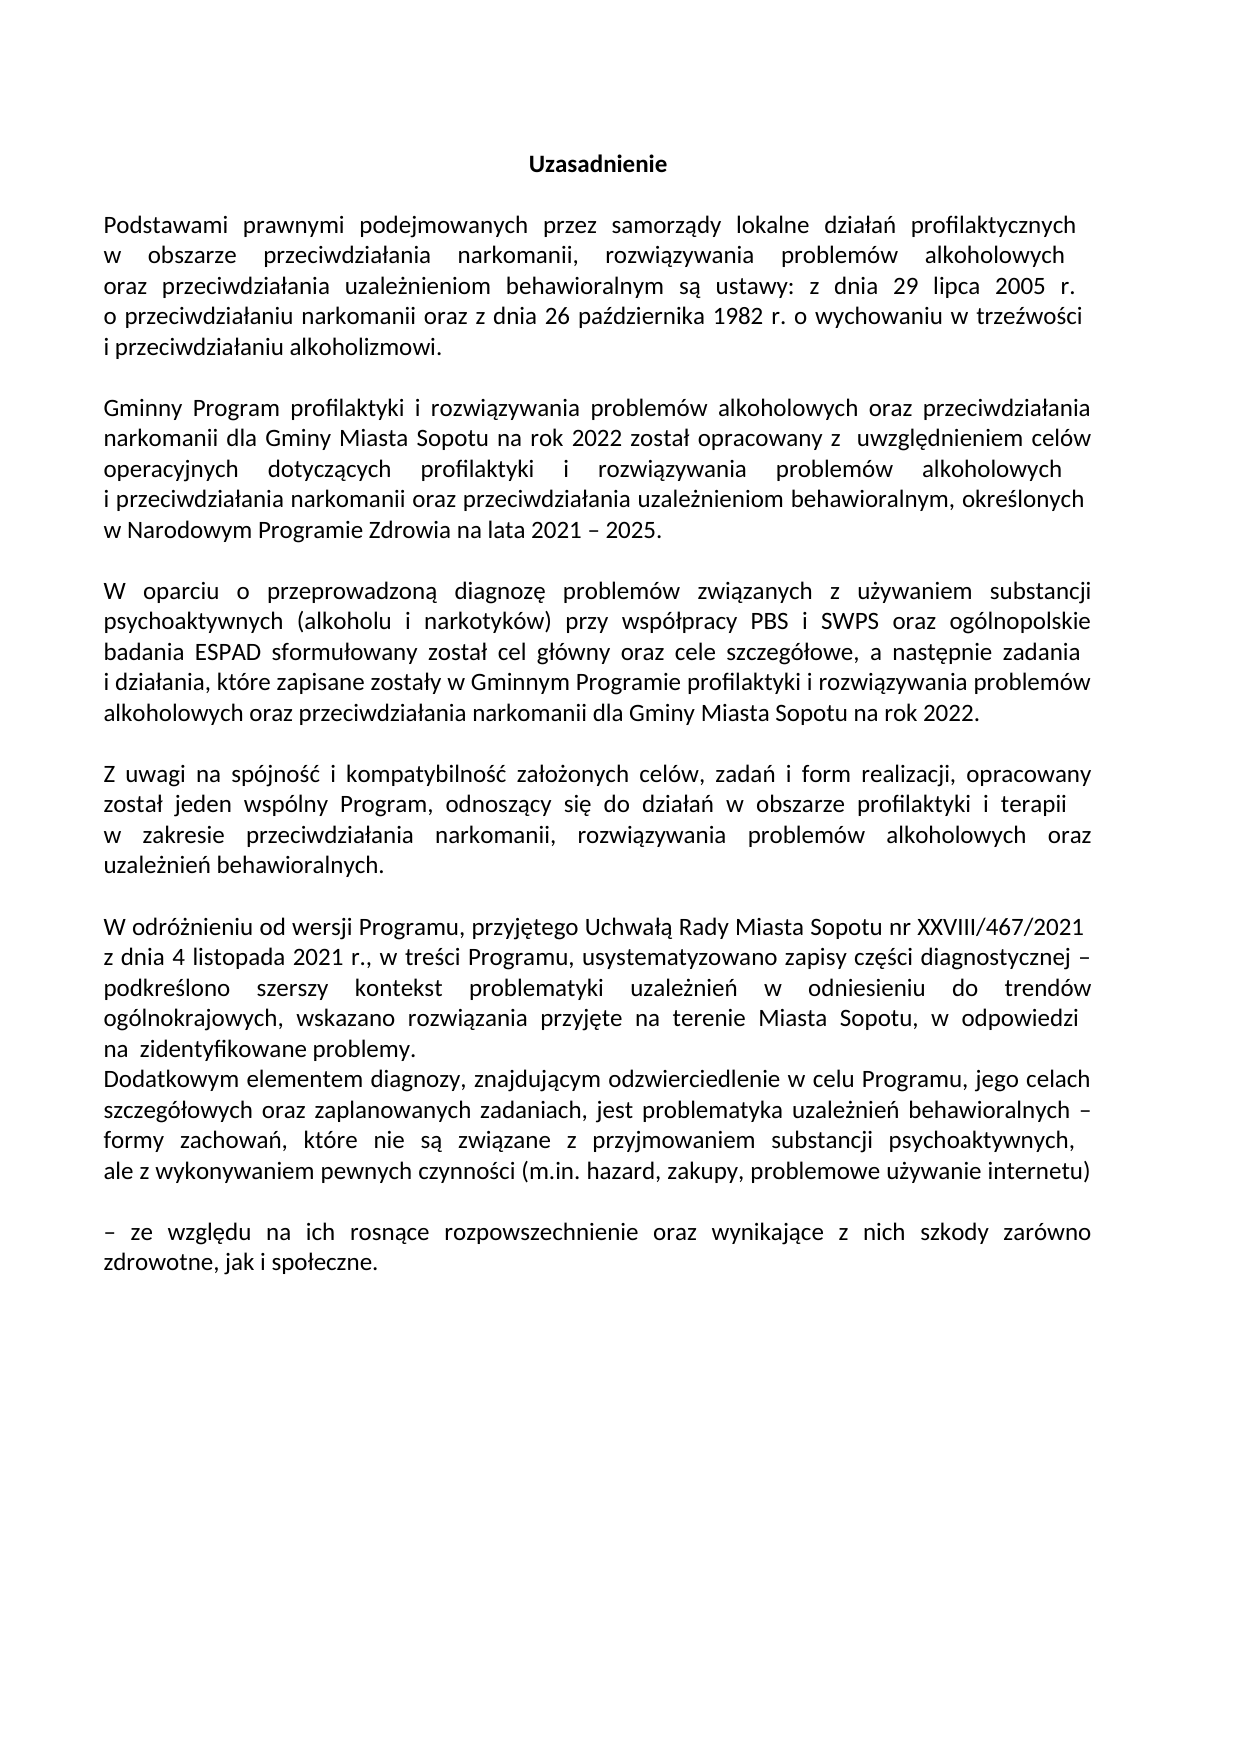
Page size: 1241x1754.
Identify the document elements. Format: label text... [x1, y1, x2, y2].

text Dodatkowym elementem diagnozy, znajdującym odzwierciedlenie w celu Programu, jego celach szczegółowych oraz zaplanowanych zadaniach, jest problematyka uzależnień behawioralnych – formy zachowań, które nie są związane z przyjmowaniem substancji psychoaktywnych, ale z wykonywaniem pewnych czynności (m.in. hazard, zakupy, problemowe używanie internetu) – ze względu na ich rosnące rozpowszechnienie oraz wynikające z nich szkody zarówno zdrowotne, jak i społeczne. [103, 1063, 1092, 1277]
text Uzasadnienie [103, 148, 1092, 178]
text Z uwagi na spójność i kompatybilność założonych celów, zadań i form realizacji, opracowany został jeden wspólny Program, odnoszący się do działań w obszarze profilaktyki i terapii w zakresie przeciwdziałania narkomanii, rozwiązywania problemów alkoholowych oraz uzależnień behawioralnych. [103, 758, 1092, 880]
text W odróżnieniu od wersji Programu, przyjętego Uchwałą Rady Miasta Sopotu nr XXVIII/467/2021 z dnia 4 listopada 2021 r., w treści Programu, usystematyzowano zapisy części diagnostycznej – podkreślono szerszy kontekst problematyki uzależnień w odniesieniu do trendów ogólnokrajowych, wskazano rozwiązania przyjęte na terenie Miasta Sopotu, w odpowiedzi na zidentyfikowane problemy. [103, 911, 1092, 1063]
text Podstawami prawnymi podejmowanych przez samorządy lokalne działań profilaktycznych w obszarze przeciwdziałania narkomanii, rozwiązywania problemów alkoholowych oraz przeciwdziałania uzależnieniom behawioralnym są ustawy: z dnia 29 lipca 2005 r. o przeciwdziałaniu narkomanii oraz z dnia 26 października 1982 r. o wychowaniu w trzeźwości i przeciwdziałaniu alkoholizmowi. [103, 209, 1092, 361]
text W oparciu o przeprowadzoną diagnozę problemów związanych z używaniem substancji psychoaktywnych (alkoholu i narkotyków) przy współpracy PBS i SWPS oraz ogólnopolskie badania ESPAD sformułowany został cel główny oraz cele szczegółowe, a następnie zadania i działania, które zapisane zostały w Gminnym Programie profilaktyki i rozwiązywania problemów alkoholowych oraz przeciwdziałania narkomanii dla Gminy Miasta Sopotu na rok 2022. [103, 575, 1092, 728]
text Gminny Program profilaktyki i rozwiązywania problemów alkoholowych oraz przeciwdziałania narkomanii dla Gminy Miasta Sopotu na rok 2022 został opracowany z uwzględnieniem celów operacyjnych dotyczących profilaktyki i rozwiązywania problemów alkoholowych i przeciwdziałania narkomanii oraz przeciwdziałania uzależnieniom behawioralnym, określonych w Narodowym Programie Zdrowia na lata 2021 – 2025. [103, 392, 1092, 544]
